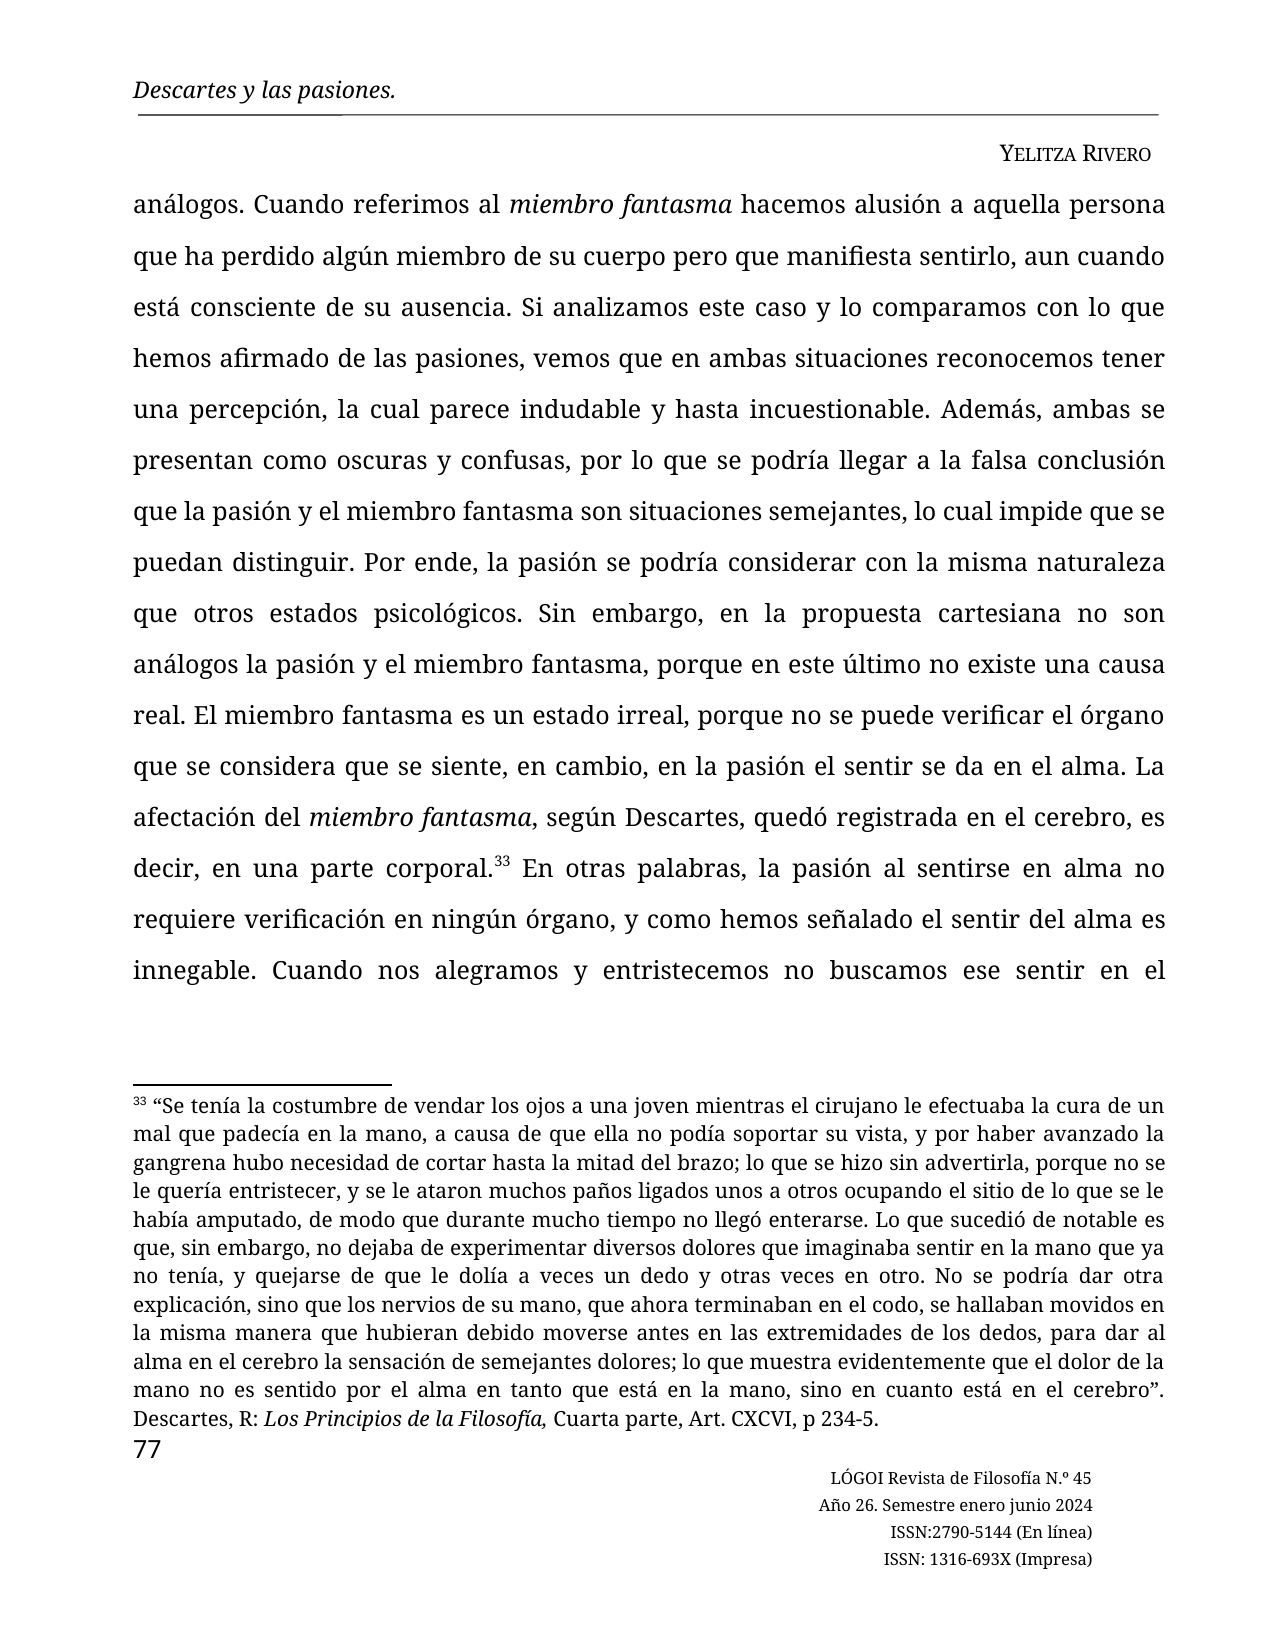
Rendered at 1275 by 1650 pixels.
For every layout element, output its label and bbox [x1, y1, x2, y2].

text [133, 187, 1167, 987]
